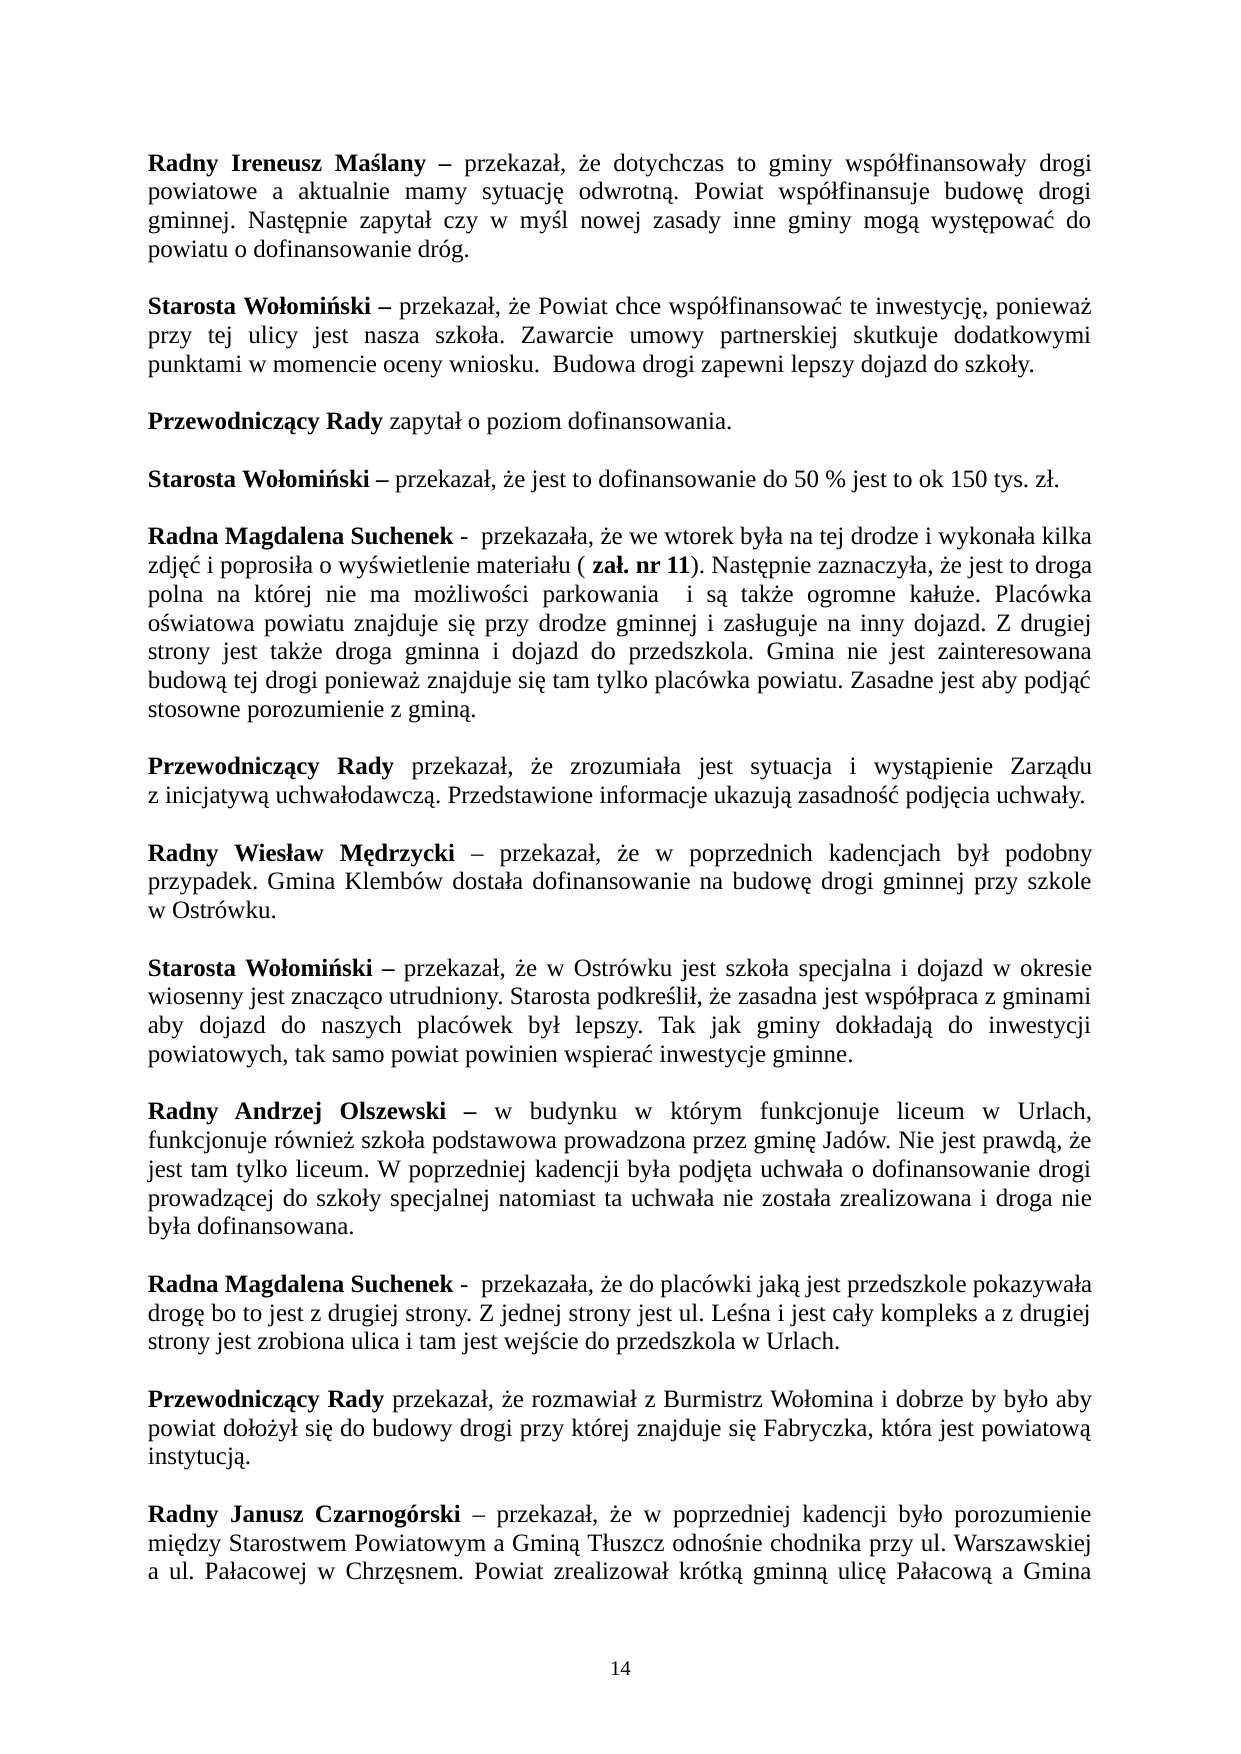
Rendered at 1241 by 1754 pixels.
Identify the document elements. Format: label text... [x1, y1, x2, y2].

text Radny Andrzej Olszewski – w budynku w którym funkcjonuje liceum w Urlach, funkcjonuje również szkoła podstawowa prowadzona przez gminę Jadów. Nie jest prawdą, że jest tam tylko liceum. W poprzedniej kadencji była podjęta uchwała o dofinansowanie drogi prowadzącej do szkoły specjalnej natomiast ta uchwała nie została zrealizowana i droga nie była dofinansowana. [148, 1096, 1093, 1240]
text Przewodniczący Rady przekazał, że zrozumiała jest sytuacja i wystąpienie Zarządu z inicjatywą uchwałodawczą. Przedstawione informacje ukazują zasadność podjęcia uchwały. [148, 751, 1093, 809]
text Radny Wiesław Mędrzycki – przekazał, że w poprzednich kadencjach był podobny przypadek. Gmina Klembów dostała dofinansowanie na budowę drogi gminnej przy szkole w Ostrówku. [148, 838, 1093, 924]
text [148, 1499, 1093, 1585]
text Starosta Wołomiński – przekazał, że jest to dofinansowanie do 50 % jest to ok 150 tys. zł. [148, 464, 1093, 493]
text Starosta Wołomiński – przekazał, że Powiat chce współfinansować te inwestycję, ponieważ przy tej ulicy jest nasza szkoła. Zawarcie umowy partnerskiej skutkuje dodatkowymi punktami w momencie oceny wniosku. Budowa drogi zapewni lepszy dojazd do szkoły. [148, 291, 1093, 378]
text Radna Magdalena Suchenek - przekazała, że do placówki jaką jest przedszkole pokazywała drogę bo to jest z drugiej strony. Z jednej strony jest ul. Leśna i jest cały kompleks a z drugiej strony jest zrobiona ulica i tam jest wejście do przedszkola w Urlach. [148, 1269, 1093, 1355]
text Radna Magdalena Suchenek - przekazała, że we wtorek była na tej drodze i wykonała kilka zdjęć i poprosiła o wyświetlenie materiału ( zał. nr 11). Następnie zaznaczyła, że jest to droga polna na której nie ma możliwości parkowania i są także ogromne kałuże. Placówka oświatowa powiatu znajduje się przy drodze gminnej i zasługuje na inny dojazd. Z drugiej strony jest także droga gminna i dojazd do przedszkola. Gmina nie jest zainteresowana budową tej drogi ponieważ znajduje się tam tylko placówka powiatu. Zasadne jest aby podjąć stosowne porozumienie z gminą. [148, 521, 1093, 723]
text Starosta Wołomiński – przekazał, że w Ostrówku jest szkoła specjalna i dojazd w okresie wiosenny jest znacząco utrudniony. Starosta podkreślił, że zasadna jest współpraca z gminami aby dojazd do naszych placówek był lepszy. Tak jak gminy dokładają do inwestycji powiatowych, tak samo powiat powinien wspierać inwestycje gminne. [148, 953, 1093, 1068]
text Radny Ireneusz Maślany – przekazał, że dotychczas to gminy współfinansowały drogi powiatowe a aktualnie mamy sytuację odwrotną. Powiat współfinansuje budowę drogi gminnej. Następnie zapytał czy w myśl nowej zasady inne gminy mogą występować do powiatu o dofinansowanie dróg. [148, 148, 1093, 263]
text Przewodniczący Rady zapytał o poziom dofinansowania. [148, 406, 1093, 435]
text Przewodniczący Rady przekazał, że rozmawiał z Burmistrz Wołomina i dobrze by było aby powiat dołożył się do budowy drogi przy której znajduje się Fabryczka, która jest powiatową instytucją. [148, 1384, 1093, 1470]
